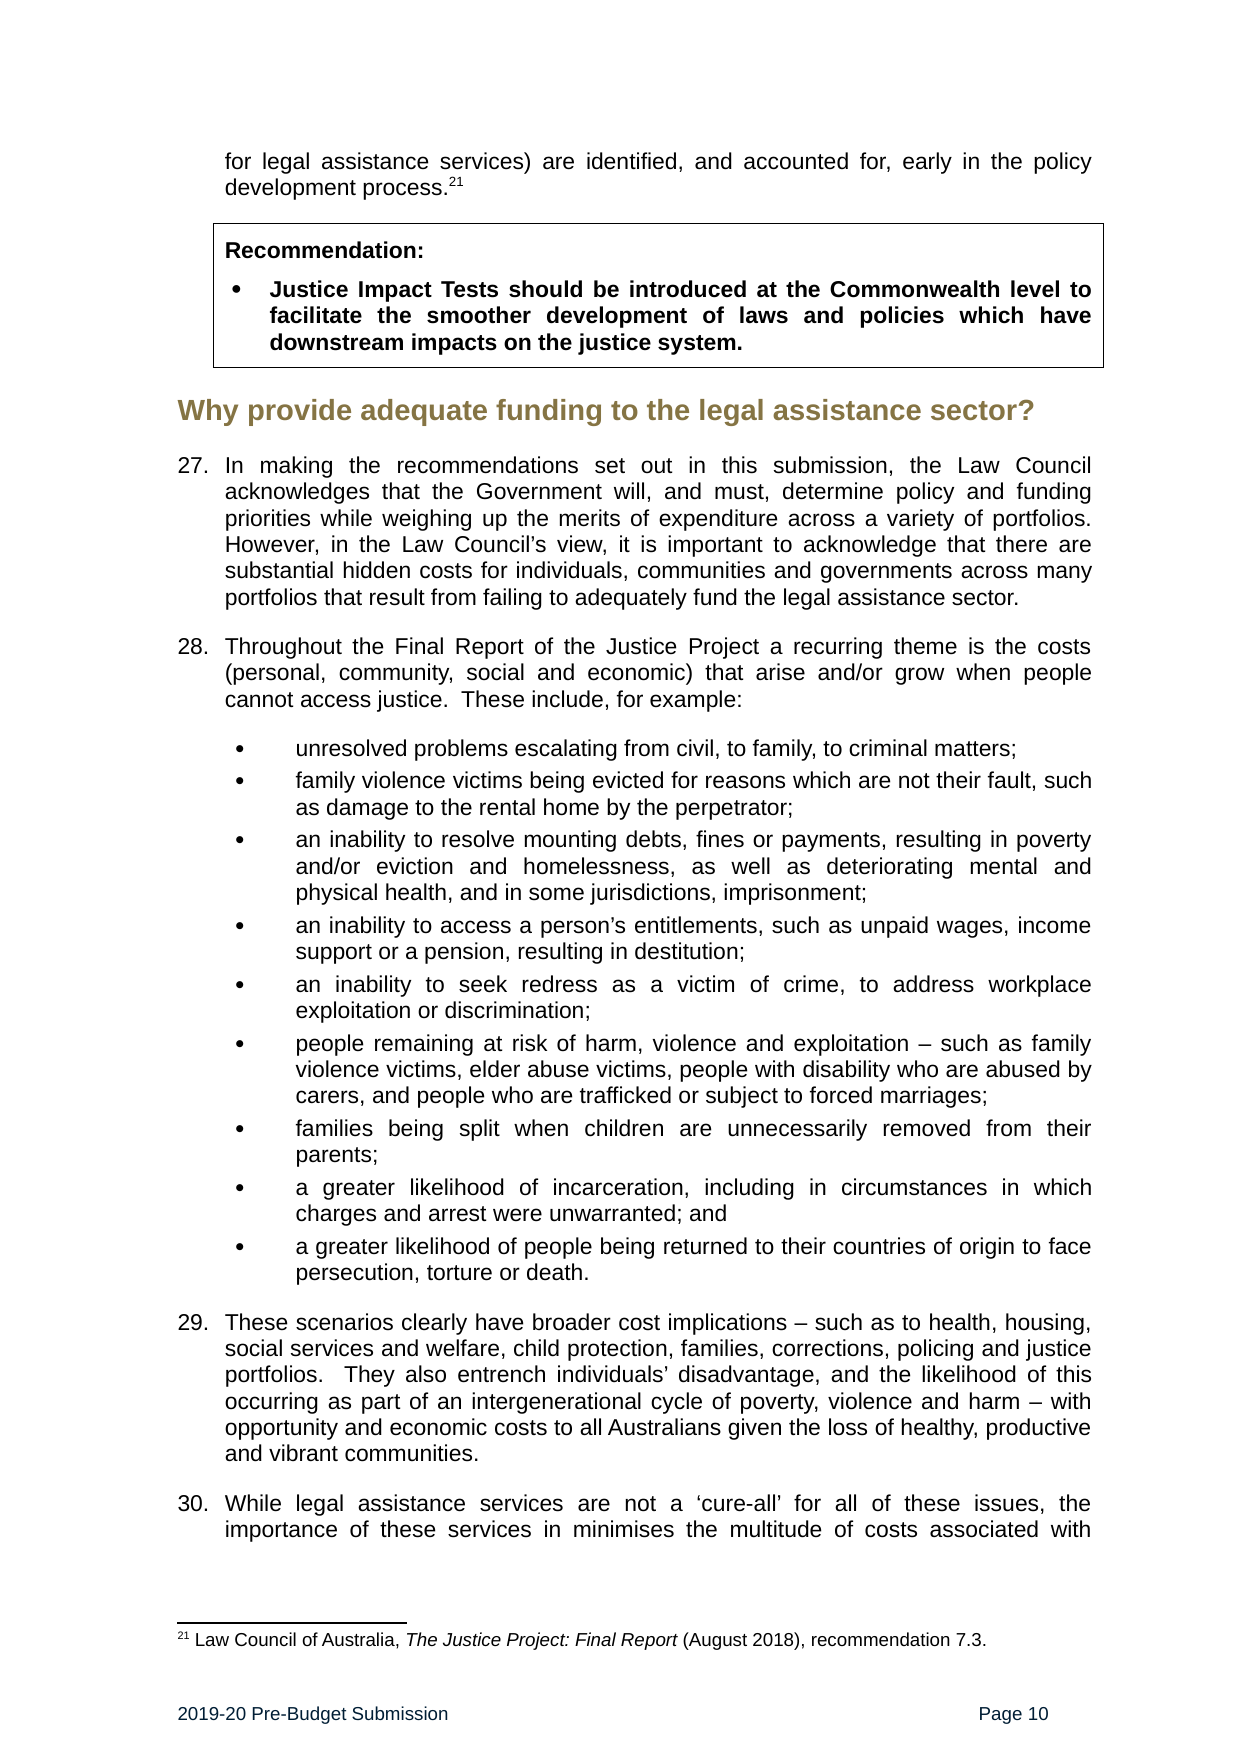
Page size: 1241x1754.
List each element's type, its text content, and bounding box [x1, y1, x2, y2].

text Throughout the Final Report of the Justice Project a recurring theme is the costs (personal, community, social and economic) that arise and/or grow when people cannot access justice. These include, for example: [177, 633, 1092, 712]
list unresolved problems escalating from civil, to family, to criminal matters; [236, 735, 1092, 761]
table_header Recommendation: Justice Impact Tests should be introduced at the Commonwealth level to facilitate the smoother development of laws and policies which have downstream impacts on the justice system. [214, 224, 1103, 367]
list an inability to resolve mounting debts, fines or payments, resulting in poverty and/or eviction and homelessness, as well as deteriorating mental and physical health, and in some jurisdictions, imprisonment; [236, 826, 1092, 906]
list an inability to access a person’s entitlements, such as unpaid wages, income support or a pension, resulting in destitution; [236, 912, 1092, 964]
text These scenarios clearly have broader cost implications – such as to health, housing, social services and welfare, child protection, families, corrections, policing and justice portfolios. They also entrench individuals’ disadvantage, and the likelihood of this occurring as part of an intergenerational cycle of poverty, violence and harm – with opportunity and economic costs to all Australians given the loss of healthy, productive and vibrant communities. [177, 1308, 1092, 1467]
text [177, 148, 1092, 200]
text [177, 1489, 1092, 1542]
list an inability to seek redress as a victim of crime, to address workplace exploitation or discrimination; [236, 971, 1092, 1023]
list families being split when children are unnecessarily removed from their parents; [236, 1115, 1092, 1168]
list a greater likelihood of people being returned to their countries of origin to face persecution, torture or death. [236, 1233, 1092, 1286]
list family violence victims being evicted for reasons which are not their fault, such as damage to the rental home by the perpetrator; [236, 767, 1092, 820]
subtitle Why provide adequate funding to the legal assistance sector? [177, 393, 1092, 427]
list people remaining at risk of harm, violence and exploitation – such as family violence victims, elder abuse victims, people with disability who are abused by carers, and people who are trafficked or subject to forced marriages; [236, 1030, 1092, 1109]
list a greater likelihood of incarceration, including in circumstances in which charges and arrest were unwarranted; and [236, 1174, 1092, 1227]
text In making the recommendations set out in this submission, the Law Council acknowledges that the Government will, and must, determine policy and funding priorities while weighing up the merits of expenditure across a variety of portfolios. However, in the Law Council’s view, it is important to acknowledge that there are substantial hidden costs for individuals, communities and governments across many portfolios that result from failing to adequately fund the legal assistance sector. [177, 452, 1092, 610]
